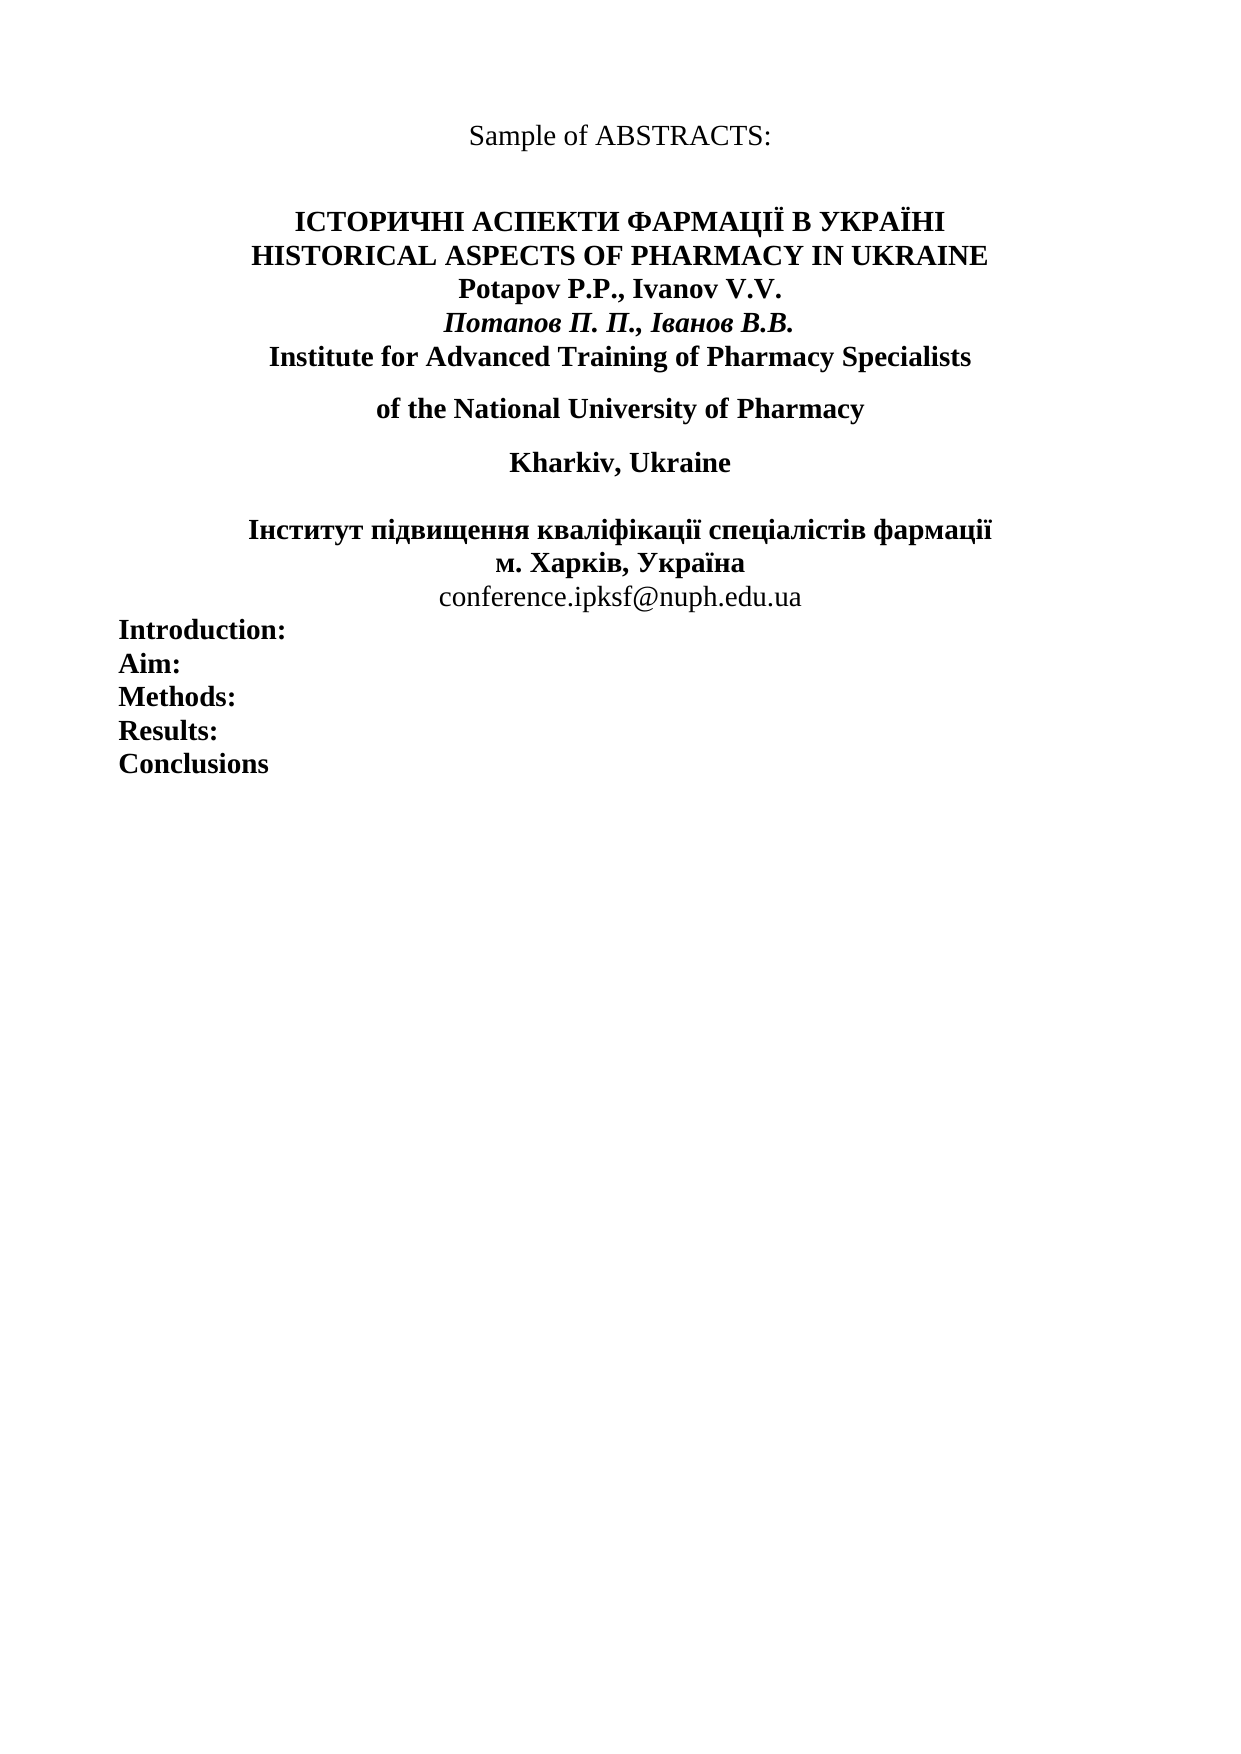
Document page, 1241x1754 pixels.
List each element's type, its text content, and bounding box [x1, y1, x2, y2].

text Results: [118, 713, 1122, 747]
text Introduction: [118, 612, 1122, 646]
text Methods: [118, 679, 1122, 713]
text Kharkiv, Ukraine [118, 445, 1122, 478]
text conference.ipksf@nuph.edu.ua [118, 579, 1122, 612]
text Sample of ABSTRACTS: [118, 118, 1122, 152]
text Conclusions [118, 747, 1122, 780]
text Потапов П. П., Іванов В.В. [118, 305, 1122, 339]
text HISTORICAL ASPECTS OF PHARMACY IN UKRAINE [118, 238, 1122, 272]
text Potapov P.P., Ivanov V.V. [118, 272, 1122, 305]
text ІСТОРИЧНІ АСПЕКТИ ФАРМАЦІЇ В УКРАЇНІ [118, 204, 1122, 238]
text м. Харків, Україна [118, 545, 1122, 579]
text Aim: [118, 646, 1122, 679]
text Institute for Advanced Training of Pharmacy Specialists [118, 339, 1122, 372]
text of the National University of Pharmacy [118, 391, 1122, 425]
text Інститут підвищення кваліфікації спеціалістів фармації [118, 512, 1122, 545]
